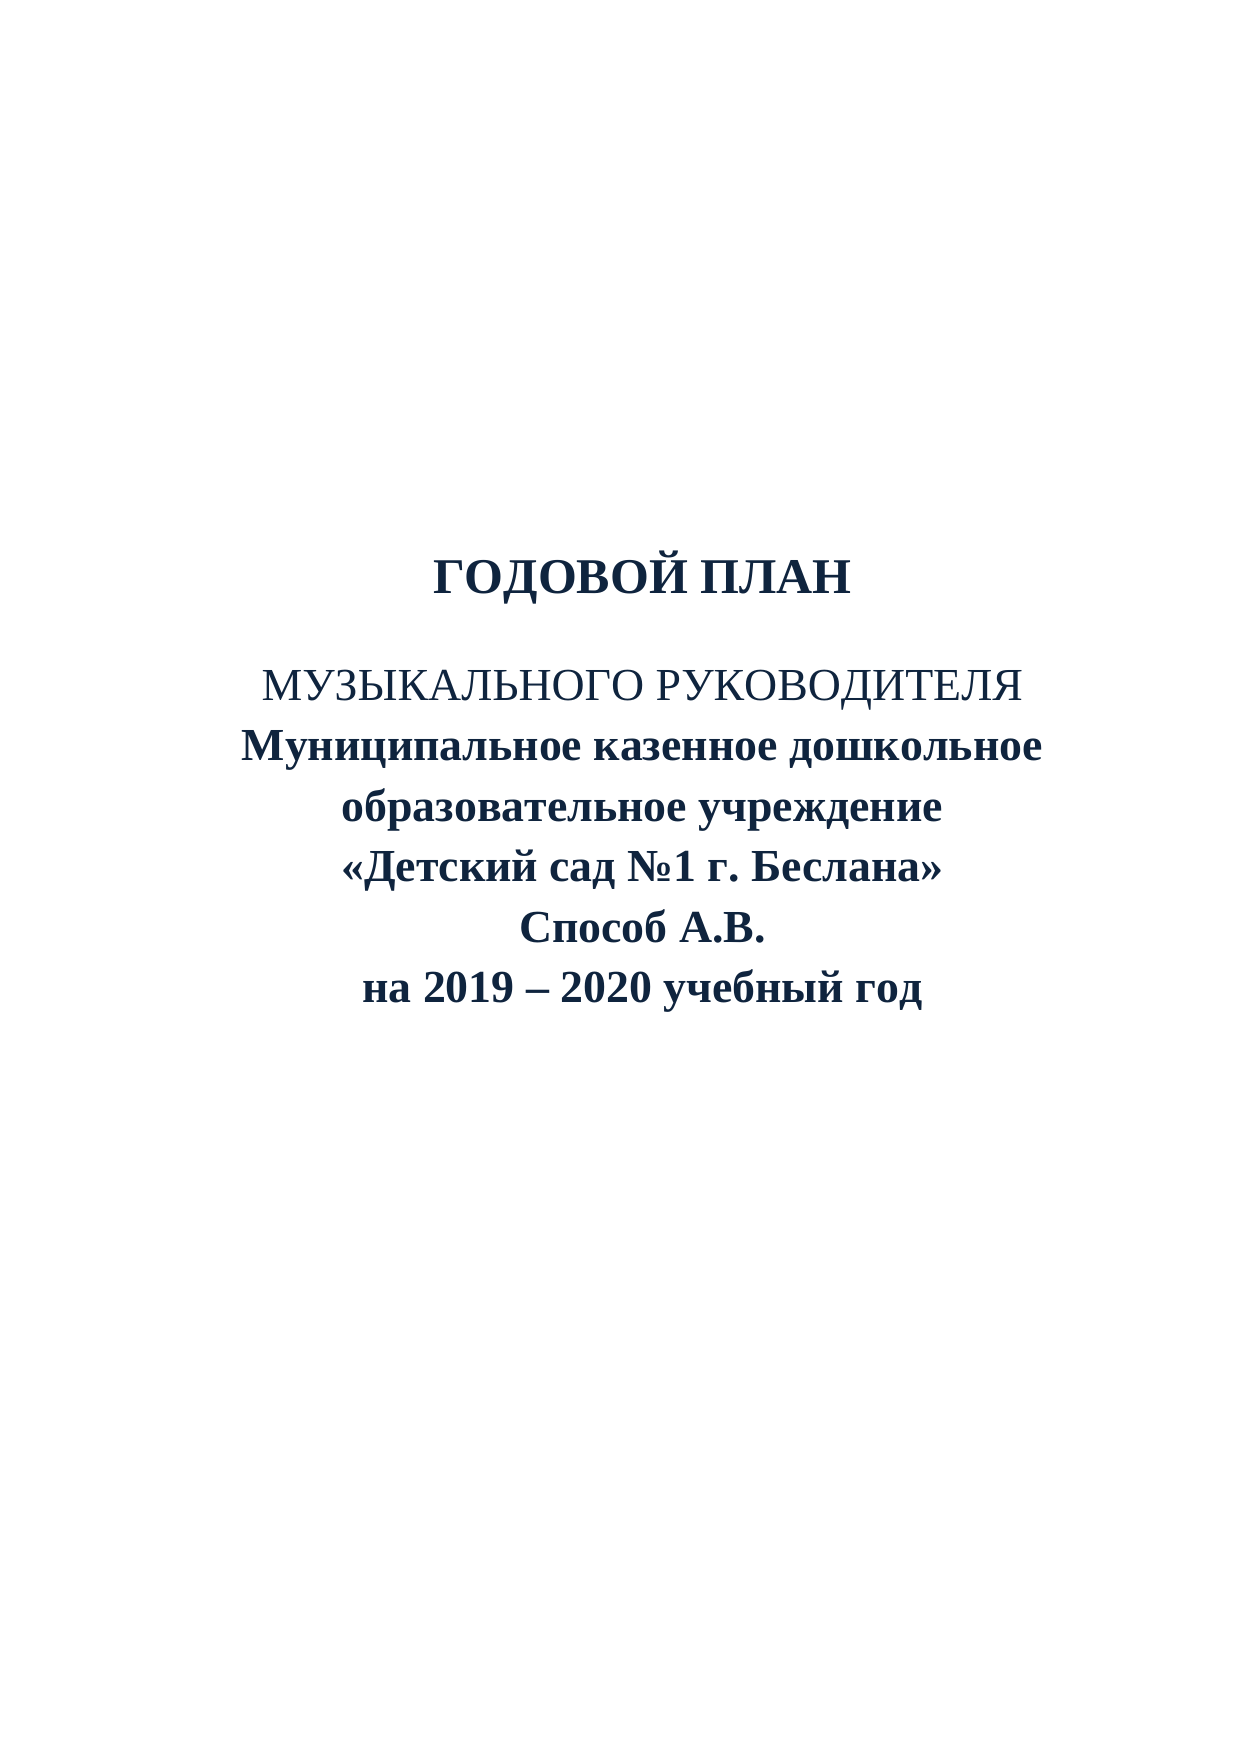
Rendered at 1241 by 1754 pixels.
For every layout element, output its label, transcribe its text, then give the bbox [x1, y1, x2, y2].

text ГОДОВОЙ ПЛАН [133, 547, 1152, 605]
text Муниципальное казенное дошкольное образовательное учреждение [133, 718, 1152, 831]
text на 2019 – 2020 учебный год [133, 960, 1152, 1013]
text Способ А.В. [133, 899, 1152, 952]
text МУЗЫКАЛЬНОГО РУКОВОДИТЕЛЯ [133, 657, 1152, 710]
text «Детский сад №1 г. Беслана» [133, 839, 1152, 892]
